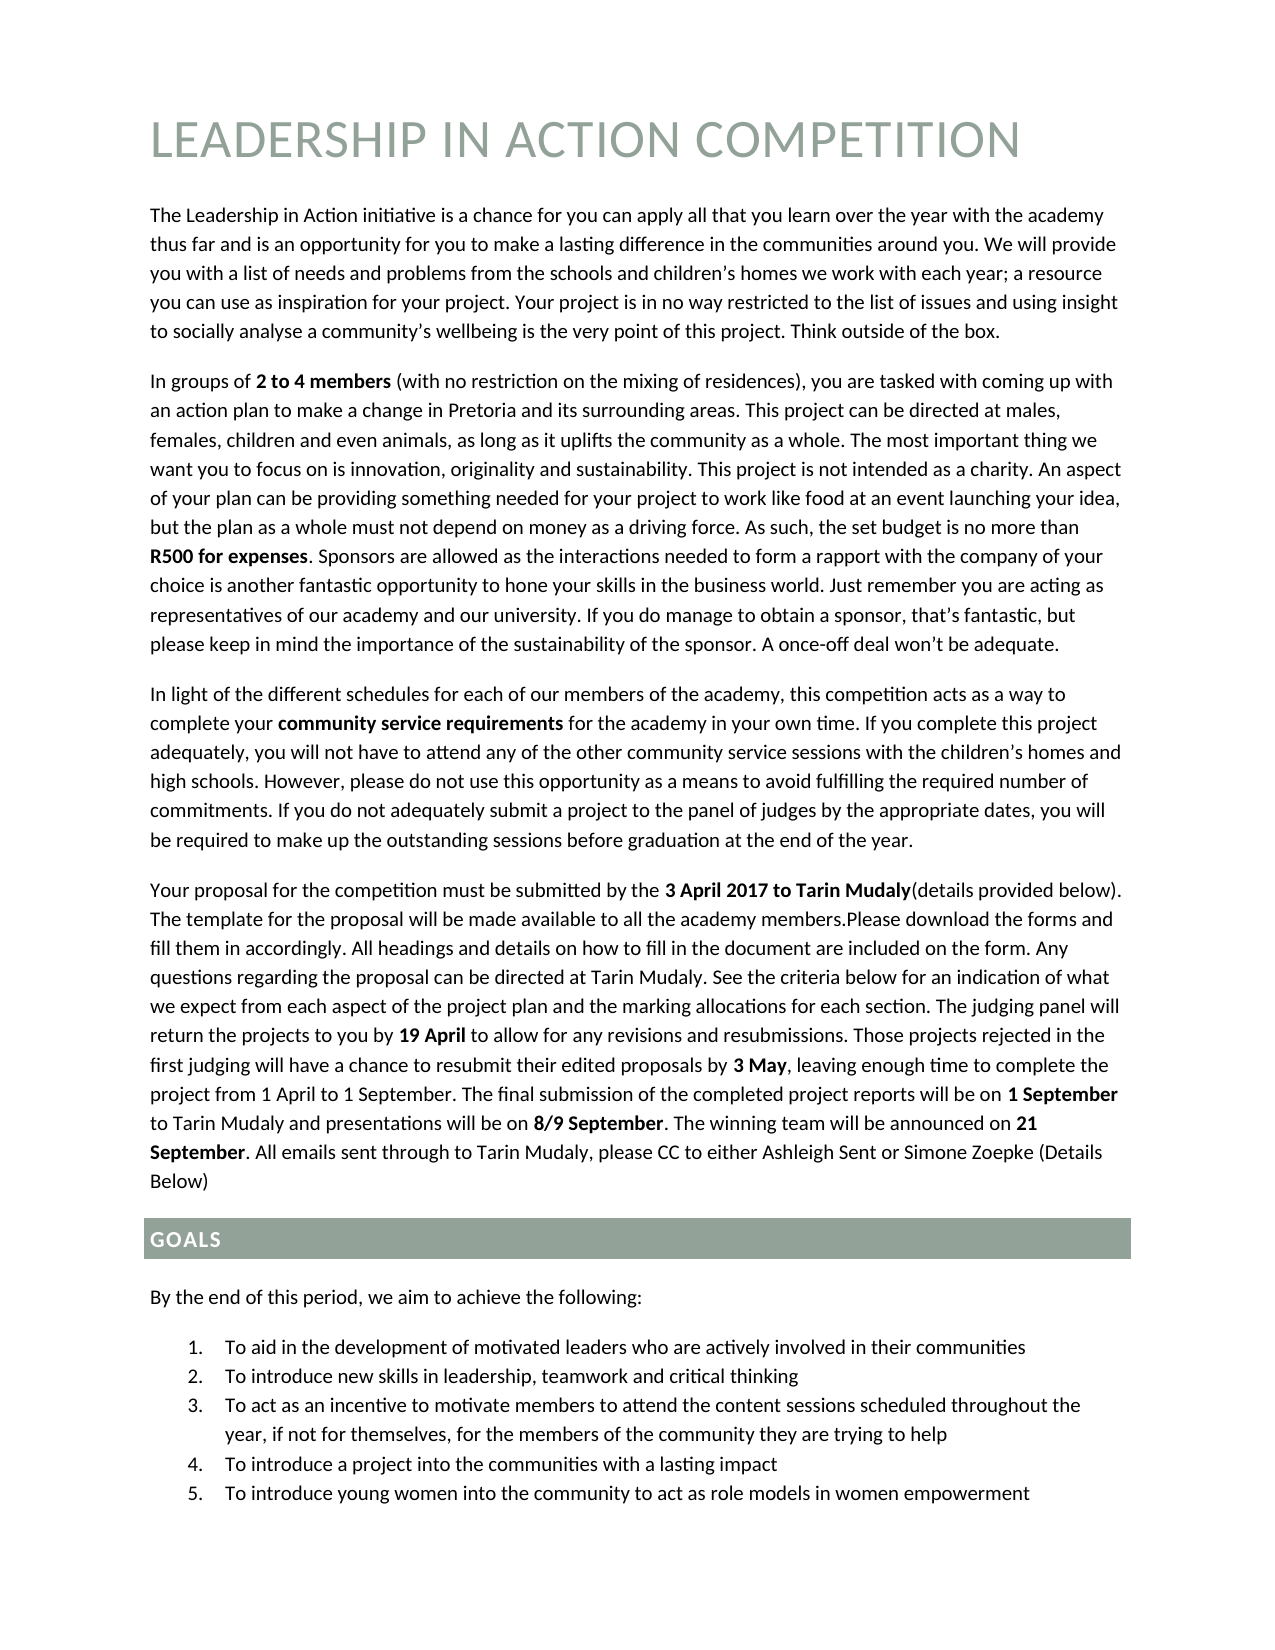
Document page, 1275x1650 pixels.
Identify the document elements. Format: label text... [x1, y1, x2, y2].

text The Leadership in Action initiative is a chance for you can apply all that you learn over the year with the academy thus far and is an opportunity for you to make a lasting difference in the communities around you. We will provide you with a list of needs and problems from the schools and children’s homes we work with each year; a resource you can use as inspiration for your project. Your project is in no way restricted to the list of issues and using insight to socially analyse a community’s wellbeing is the very point of this project. Think outside of the box. [150, 202, 1125, 344]
text By the end of this period, we aim to achieve the following: [150, 1284, 1125, 1309]
text In light of the different schedules for each of our members of the academy, this competition acts as a way to complete your community service requirements for the academy in your own time. If you complete this project adequately, you will not have to attend any of the other community service sessions with the children’s homes and high schools. However, please do not use this opportunity as a means to avoid fulfilling the required number of commitments. If you do not adequately submit a project to the panel of judges by the appropriate dates, you will be required to make up the outstanding sessions before graduation at the end of the year. [150, 681, 1125, 852]
list To aid in the development of motivated leaders who are actively involved in their communities [187, 1334, 1125, 1359]
list To introduce a project into the communities with a lasting impact [187, 1451, 1125, 1476]
text Your proposal for the competition must be submitted by the 3 April 2017 to Tarin Mudaly(details provided below). The template for the proposal will be made available to all the academy members.Please download the forms and fill them in accordingly. All headings and details on how to fill in the document are included on the form. Any questions regarding the proposal can be directed at Tarin Mudaly. See the criteria below for an indication of what we expect from each aspect of the project plan and the marking allocations for each section. The judging panel will return the projects to you by 19 April to allow for any revisions and resubmissions. Those projects rejected in the first judging will have a chance to resubmit their edited proposals by 3 May, leaving enough time to complete the project from 1 April to 1 September. The final submission of the completed project reports will be on 1 September to Tarin Mudaly and presentations will be on 8/9 September. The winning team will be announced on 21 September. All emails sent through to Tarin Mudaly, please CC to either Ashleigh Sent or Simone Zoepke (Details Below) [150, 877, 1125, 1194]
list To introduce new skills in leadership, teamwork and critical thinking [187, 1363, 1125, 1389]
title Leadership in Action Competition [150, 105, 1125, 171]
list To act as an incentive to motivate members to attend the content sessions scheduled throughout the year, if not for themselves, for the members of the community they are trying to help [187, 1392, 1125, 1447]
text In groups of 2 to 4 members (with no restriction on the mixing of residences), you are tasked with coming up with an action plan to make a change in Pretoria and its surrounding areas. This project can be directed at males, females, children and even animals, as long as it uplifts the community as a whole. The most important thing we want you to focus on is innovation, originality and sustainability. This project is not intended as a charity. An aspect of your plan can be providing something needed for your project to work like food at an event launching your idea, but the plan as a whole must not depend on money as a driving force. As such, the set budget is no more than R500 for expenses. Sponsors are allowed as the interactions needed to form a rapport with the company of your choice is another fantastic opportunity to hone your skills in the business world. Just remember you are acting as representatives of our academy and our university. If you do manage to obtain a sponsor, that’s fantastic, but please keep in mind the importance of the sustainability of the sponsor. A once-off deal won’t be adequate. [150, 368, 1125, 656]
subtitle Goals [150, 1225, 1125, 1253]
list To introduce young women into the community to act as role models in women empowerment [187, 1480, 1125, 1505]
